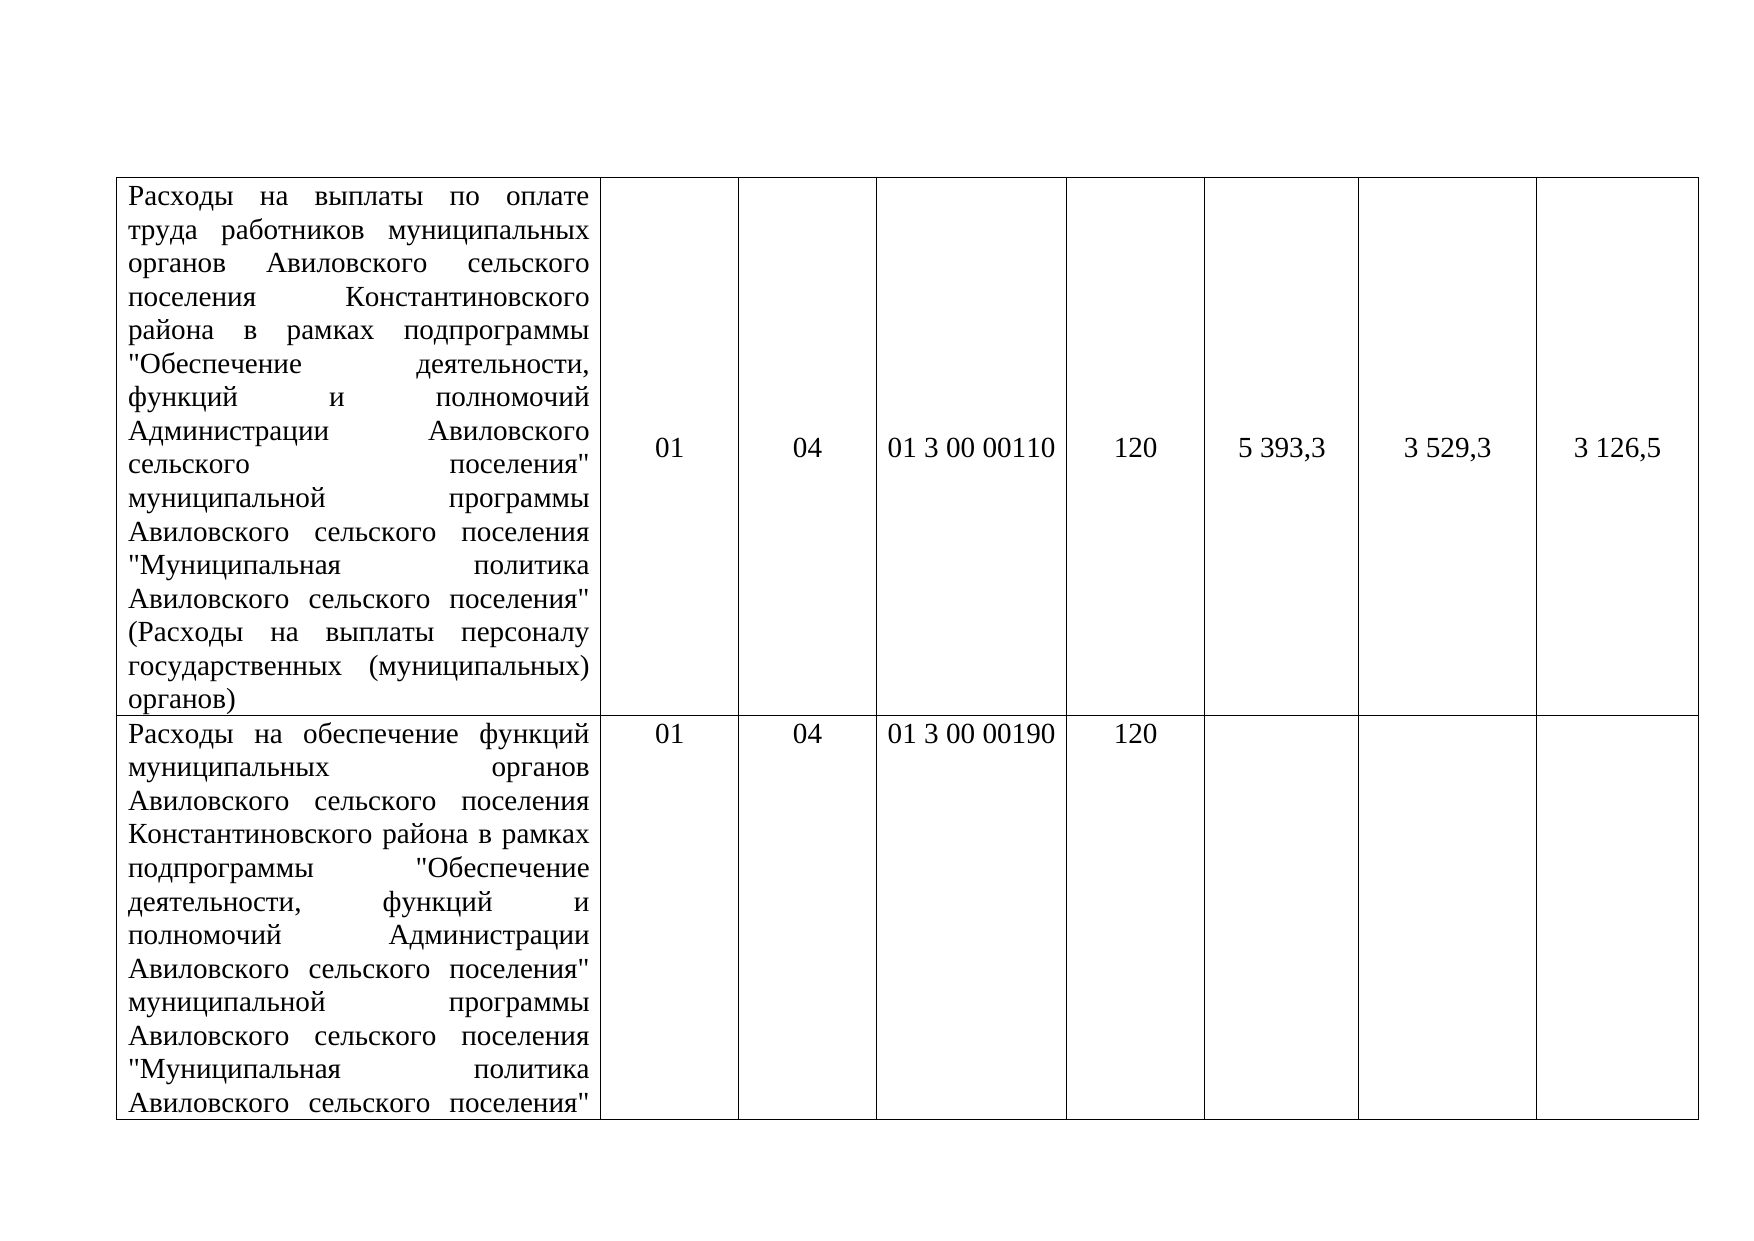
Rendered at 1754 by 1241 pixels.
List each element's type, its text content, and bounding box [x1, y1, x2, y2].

table_cell 01 3 00 00110 [877, 178, 1066, 715]
table_cell 01 3 00 00190 [877, 716, 1066, 1118]
table_cell 01 [601, 716, 738, 1118]
table_cell 3 126,5 [1537, 178, 1698, 715]
table_cell 5 393,3 [1205, 178, 1358, 715]
table_cell 04 [739, 716, 876, 1118]
table_cell 120 [1067, 178, 1204, 715]
table_cell [1359, 716, 1536, 1118]
table_cell Расходы на выплаты по оплате труда работников муниципальных органов Авиловского сельского поселения Константиновского района в рамках подпрограммы "Обеспечение деятельности, функций и полномочий Администрации Авиловского сельского поселения" муниципальной программы Авиловского сельского поселения "Муниципальная политика Авиловского сельского поселения" (Расходы на выплаты персоналу государственных (муниципальных) органов) [117, 178, 600, 715]
table_cell 120 [1067, 716, 1204, 1118]
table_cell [117, 716, 600, 1118]
table_cell [1205, 716, 1358, 1118]
table_cell 3 529,3 [1359, 178, 1536, 715]
table_cell [1537, 716, 1698, 1118]
table_cell 01 [601, 178, 738, 715]
table_cell 04 [739, 178, 876, 715]
